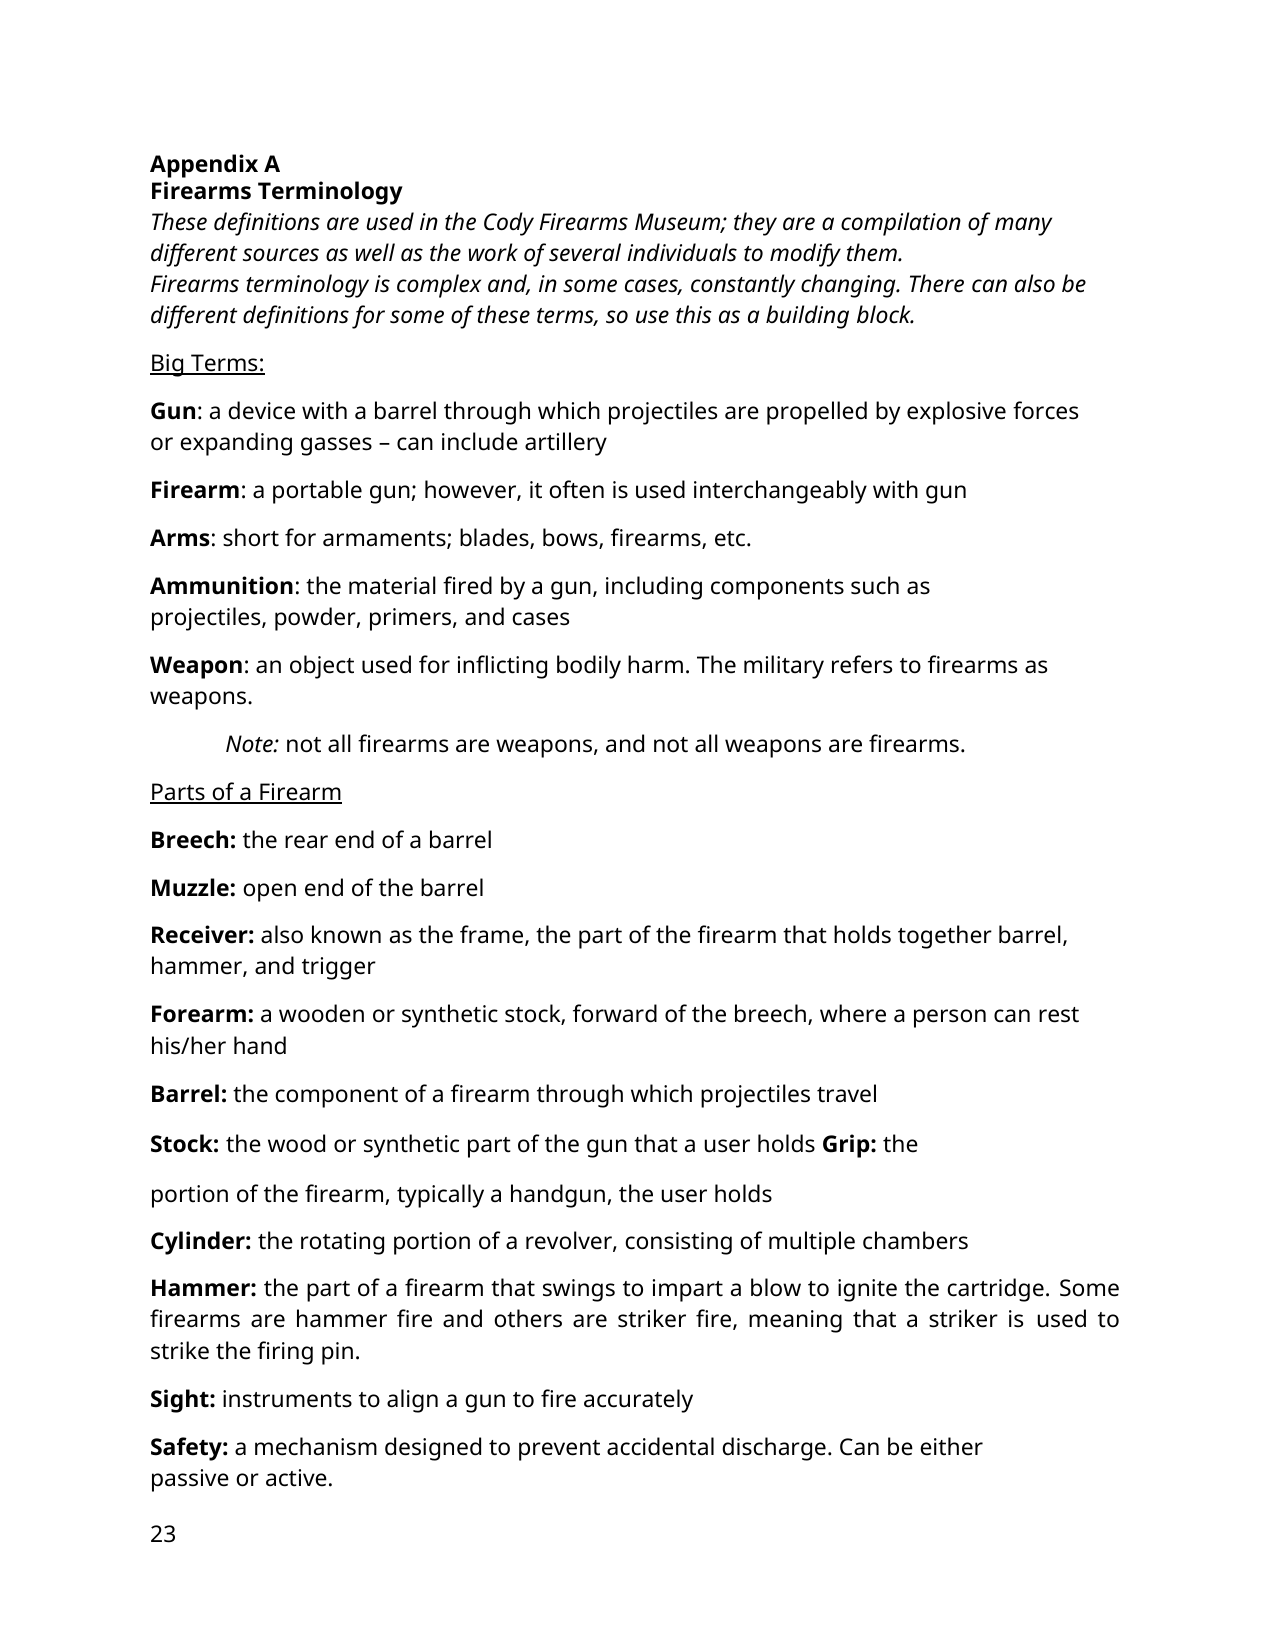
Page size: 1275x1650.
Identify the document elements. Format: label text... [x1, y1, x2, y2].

text Receiver: also known as the frame, the part of the firearm that holds together barrel, hammer, and trigger [150, 919, 1122, 982]
text Parts of a Firearm [150, 776, 1137, 807]
text Cylinder: the rotating portion of a revolver, consisting of multiple chambers [150, 1228, 1137, 1255]
text Firearm: a portable gun; however, it often is used interchangeably with gun [150, 474, 1137, 505]
text Weapon: an object used for inflicting bodily harm. The military refers to firearms as weapons. [150, 649, 1114, 711]
text Firearms terminology is complex and, in some cases, constantly changing. There can also be different definitions for some of these terms, so use this as a building block. [150, 268, 1094, 331]
text Big Terms: [150, 347, 1137, 378]
text Note: not all firearms are weapons, and not all weapons are firearms. [225, 728, 1137, 759]
text Muzzle: open end of the barrel [150, 872, 1137, 903]
text Ammunition: the material fired by a gun, including components such as projectiles, powder, primers, and cases [150, 570, 999, 632]
subtitle Appendix A [150, 150, 1137, 178]
text Firearms Terminology [150, 178, 1137, 205]
text Breech: the rear end of a barrel [150, 824, 1137, 855]
text Safety: a mechanism designed to prevent accidental discharge. Can be either passive or active. [150, 1431, 1056, 1493]
text These definitions are used in the Cody Firearms Museum; they are a compilation of many different sources as well as the work of several individuals to modify them. [150, 206, 1114, 268]
text Hammer: the part of a firearm that swings to impart a blow to ignite the cartridge. Some firearms are hammer fire and others are striker fire, meaning that a striker is used to strike the firing pin. [150, 1272, 1120, 1366]
text Barrel: the component of a firearm through which projectiles travel Stock: the wood or synthetic part of the gun that a user holds Grip: the portion of the firearm, typically a handgun, the user holds [150, 1078, 938, 1209]
text Arms: short for armaments; blades, bows, firearms, etc. [150, 522, 1137, 553]
text Sight: instruments to align a gun to fire accurately [150, 1383, 1137, 1414]
text Gun: a device with a barrel through which projectiles are propelled by explosive forces or expanding gasses – can include artillery [150, 395, 1081, 457]
text Forearm: a wooden or synthetic stock, forward of the breech, where a person can rest his/her hand [150, 998, 1110, 1061]
